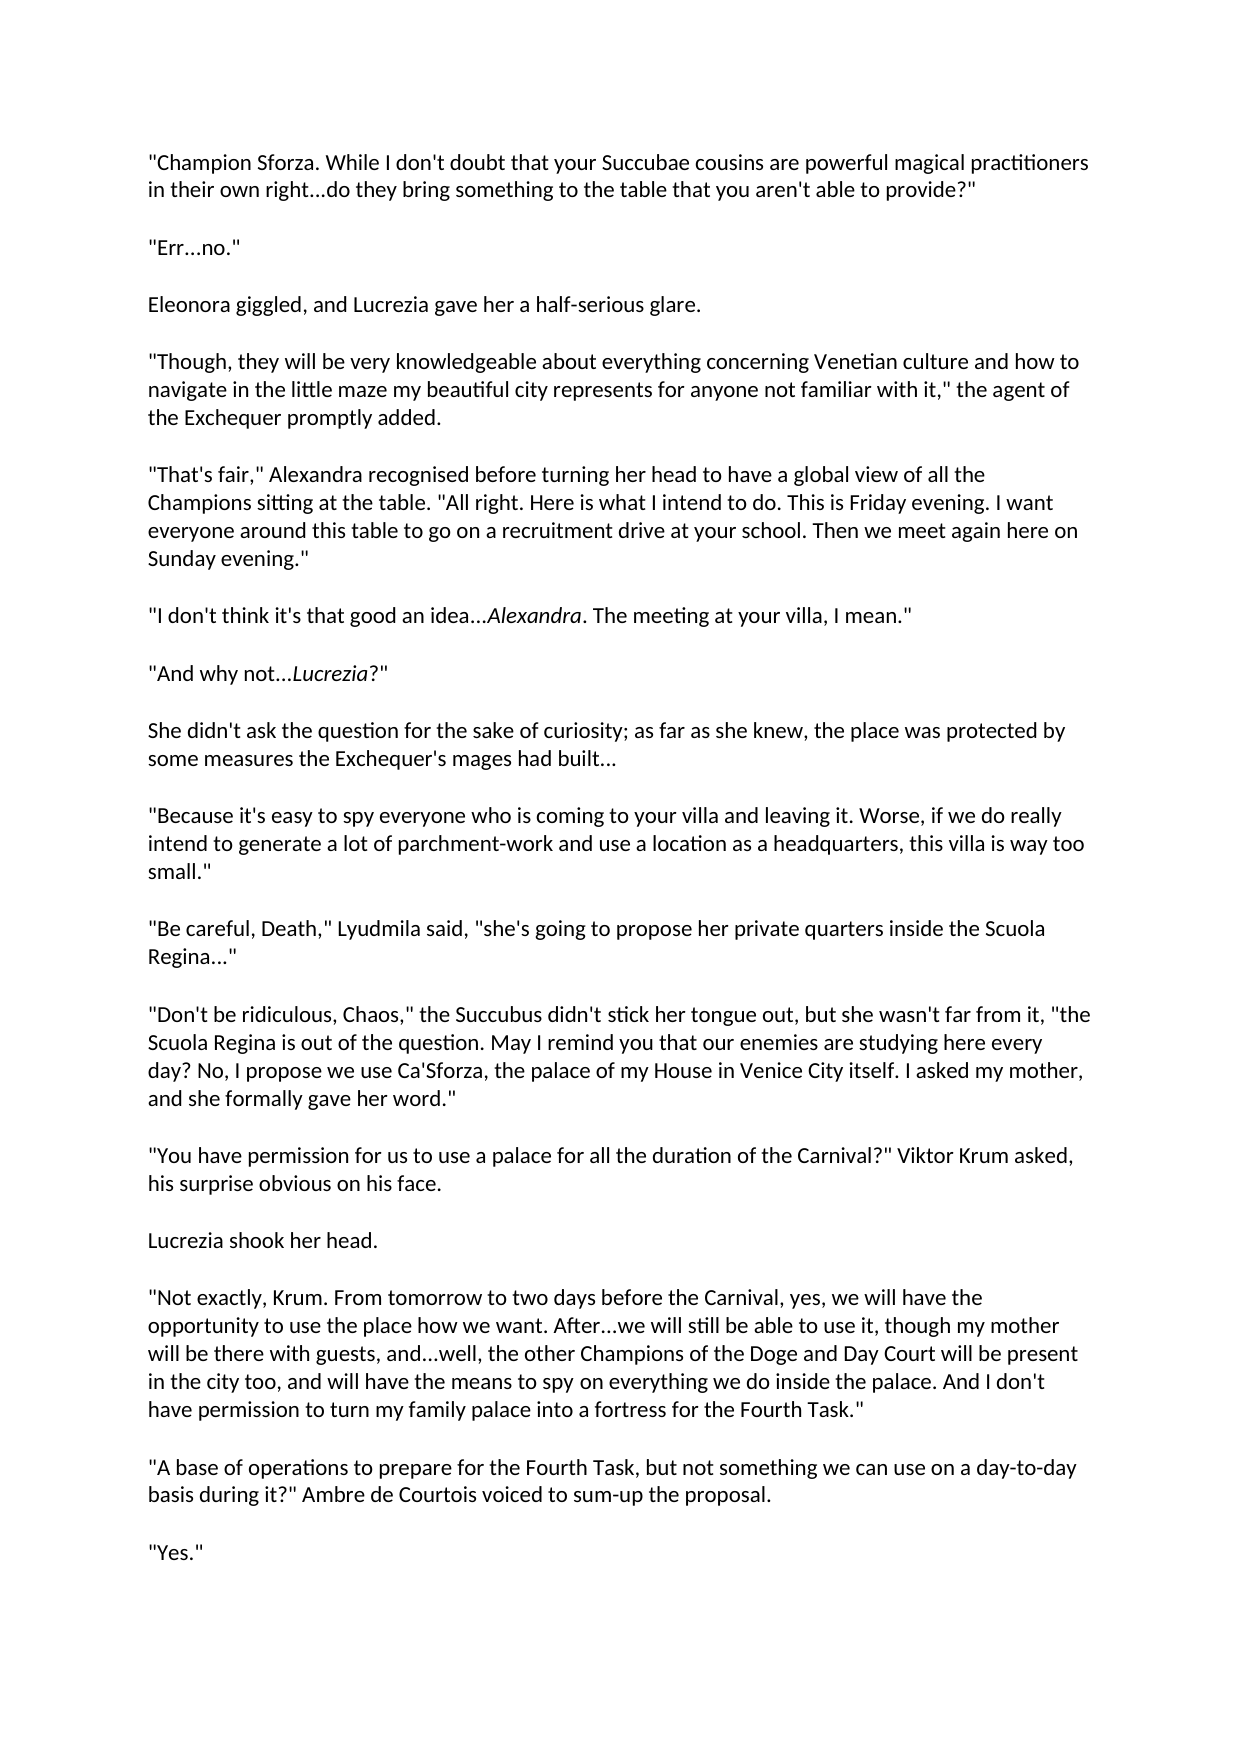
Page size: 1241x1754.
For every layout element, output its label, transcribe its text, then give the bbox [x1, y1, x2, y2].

text "Though, they will be very knowledgeable about everything concerning Venetian culture and how to navigate in the little maze my beautiful city represents for anyone not familiar with it," the agent of the Exchequer promptly added. [148, 347, 1093, 431]
text Eleonora giggled, and Lucrezia gave her a half-serious glare. [148, 290, 1093, 318]
text "A base of operations to prepare for the Fourth Task, but not something we can use on a day-to-day basis during it?" Ambre de Courtois voiced to sum-up the proposal. [148, 1453, 1093, 1509]
text Lucrezia shook her head. [148, 1226, 1093, 1254]
text "Champion Sforza. While I don't doubt that your Succubae cousins are powerful magical practitioners in their own right...do they bring something to the table that you aren't able to provide?" [148, 148, 1093, 204]
text "Don't be ridiculous, Chaos," the Succubus didn't stick her tongue out, but she wasn't far from it, "the Scuola Regina is out of the question. May I remind you that our enemies are studying here every day? No, I propose we use Ca'Sforza, the palace of my House in Venice City itself. I asked my mother, and she formally gave her word." [148, 1000, 1093, 1112]
text "Be careful, Death," Lyudmila said, "she's going to propose her private quarters inside the Scuola Regina..." [148, 914, 1093, 971]
text "Because it's easy to spy everyone who is coming to your villa and leaving it. Worse, if we do really intend to generate a lot of parchment-work and use a location as a headquarters, this villa is way too small." [148, 801, 1093, 885]
text "And why not...Lucrezia?" [148, 659, 1093, 687]
text "Yes." [148, 1538, 1093, 1566]
text She didn't ask the question for the sake of curiosity; as far as she knew, the place was protected by some measures the Exchequer's mages had built... [148, 716, 1093, 772]
text "You have permission for us to use a palace for all the duration of the Carnival?" Viktor Krum asked, his surprise obvious on his face. [148, 1141, 1093, 1197]
text "Err...no." [148, 233, 1093, 261]
text "Not exactly, Krum. From tomorrow to two days before the Carnival, yes, we will have the opportunity to use the place how we want. After...we will still be able to use it, though my mother will be there with guests, and...well, the other Champions of the Doge and Day Court will be present in the city too, and will have the means to spy on everything we do inside the palace. And I don't have permission to turn my family palace into a fortress for the Fourth Task." [148, 1283, 1093, 1423]
text "I don't think it's that good an idea...Alexandra. The meeting at your villa, I mean." [148, 602, 1093, 630]
text "That's fair," Alexandra recognised before turning her head to have a global view of all the Champions sitting at the table. "All right. Here is what I intend to do. This is Friday evening. I want everyone around this table to go on a recruitment drive at your school. Then we meet again here on Sunday evening." [148, 460, 1093, 572]
